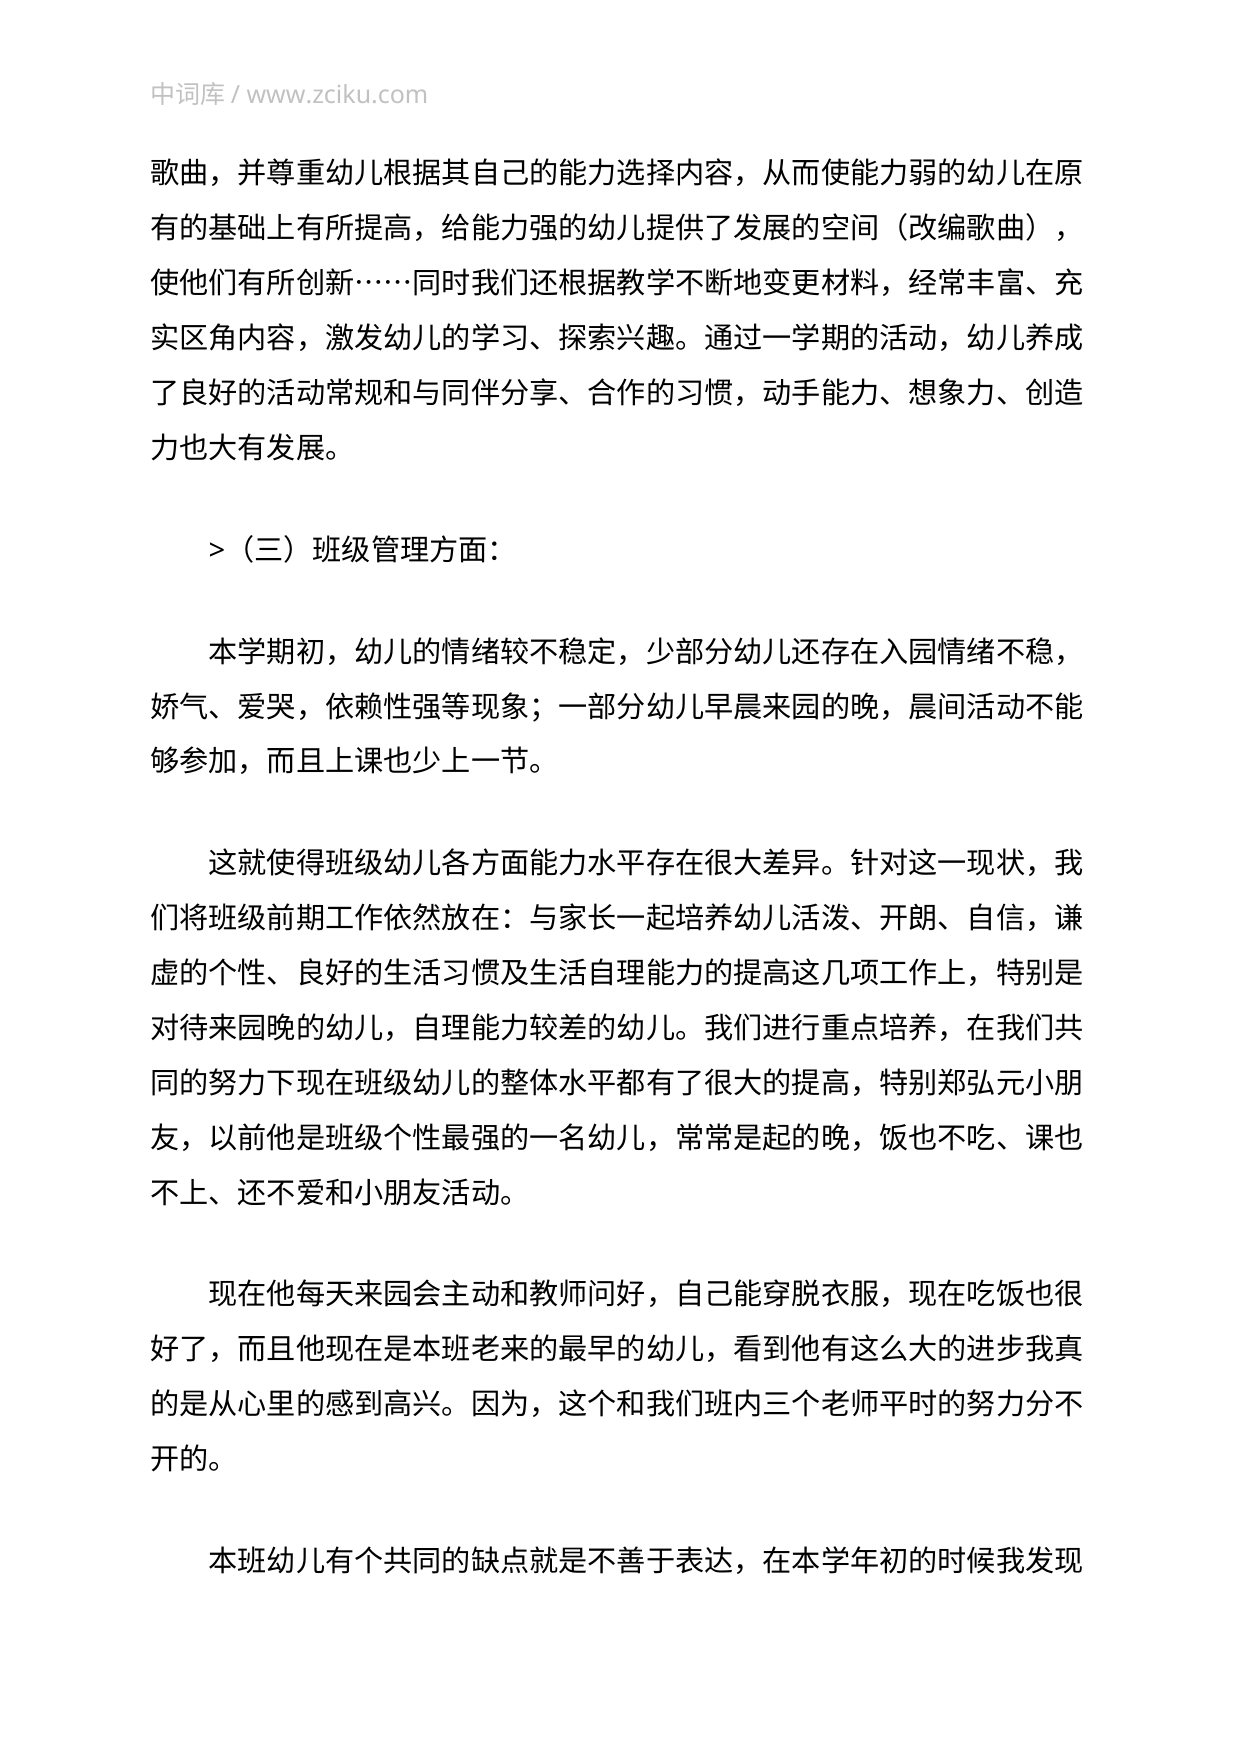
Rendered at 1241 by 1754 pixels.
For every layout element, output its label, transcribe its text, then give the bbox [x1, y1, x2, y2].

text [150, 1537, 1090, 1580]
text 本学期初，幼儿的情绪较不稳定，少部分幼儿还存在入园情绪不稳，娇气、爱哭，依赖性强等现象；一部分幼儿早晨来园的晚，晨间活动不能够参加，而且上课也少上一节。 [150, 628, 1090, 780]
text >（三）班级管理方面： [150, 526, 1090, 569]
text 现在他每天来园会主动和教师问好，自己能穿脱衣服，现在吃饭也很好了，而且他现在是本班老来的最早的幼儿，看到他有这么大的进步我真的是从心里的感到高兴。因为，这个和我们班内三个老师平时的努力分不开的。 [150, 1271, 1090, 1478]
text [150, 150, 1090, 467]
text 这就使得班级幼儿各方面能力水平存在很大差异。针对这一现状，我们将班级前期工作依然放在：与家长一起培养幼儿活泼、开朗、自信，谦虚的个性、良好的生活习惯及生活自理能力的提高这几项工作上，特别是对待来园晚的幼儿，自理能力较差的幼儿。我们进行重点培养，在我们共同的努力下现在班级幼儿的整体水平都有了很大的提高，特别郑弘元小朋友，以前他是班级个性最强的一名幼儿，常常是起的晚，饭也不吃、课也不上、还不爱和小朋友活动。 [150, 840, 1090, 1211]
